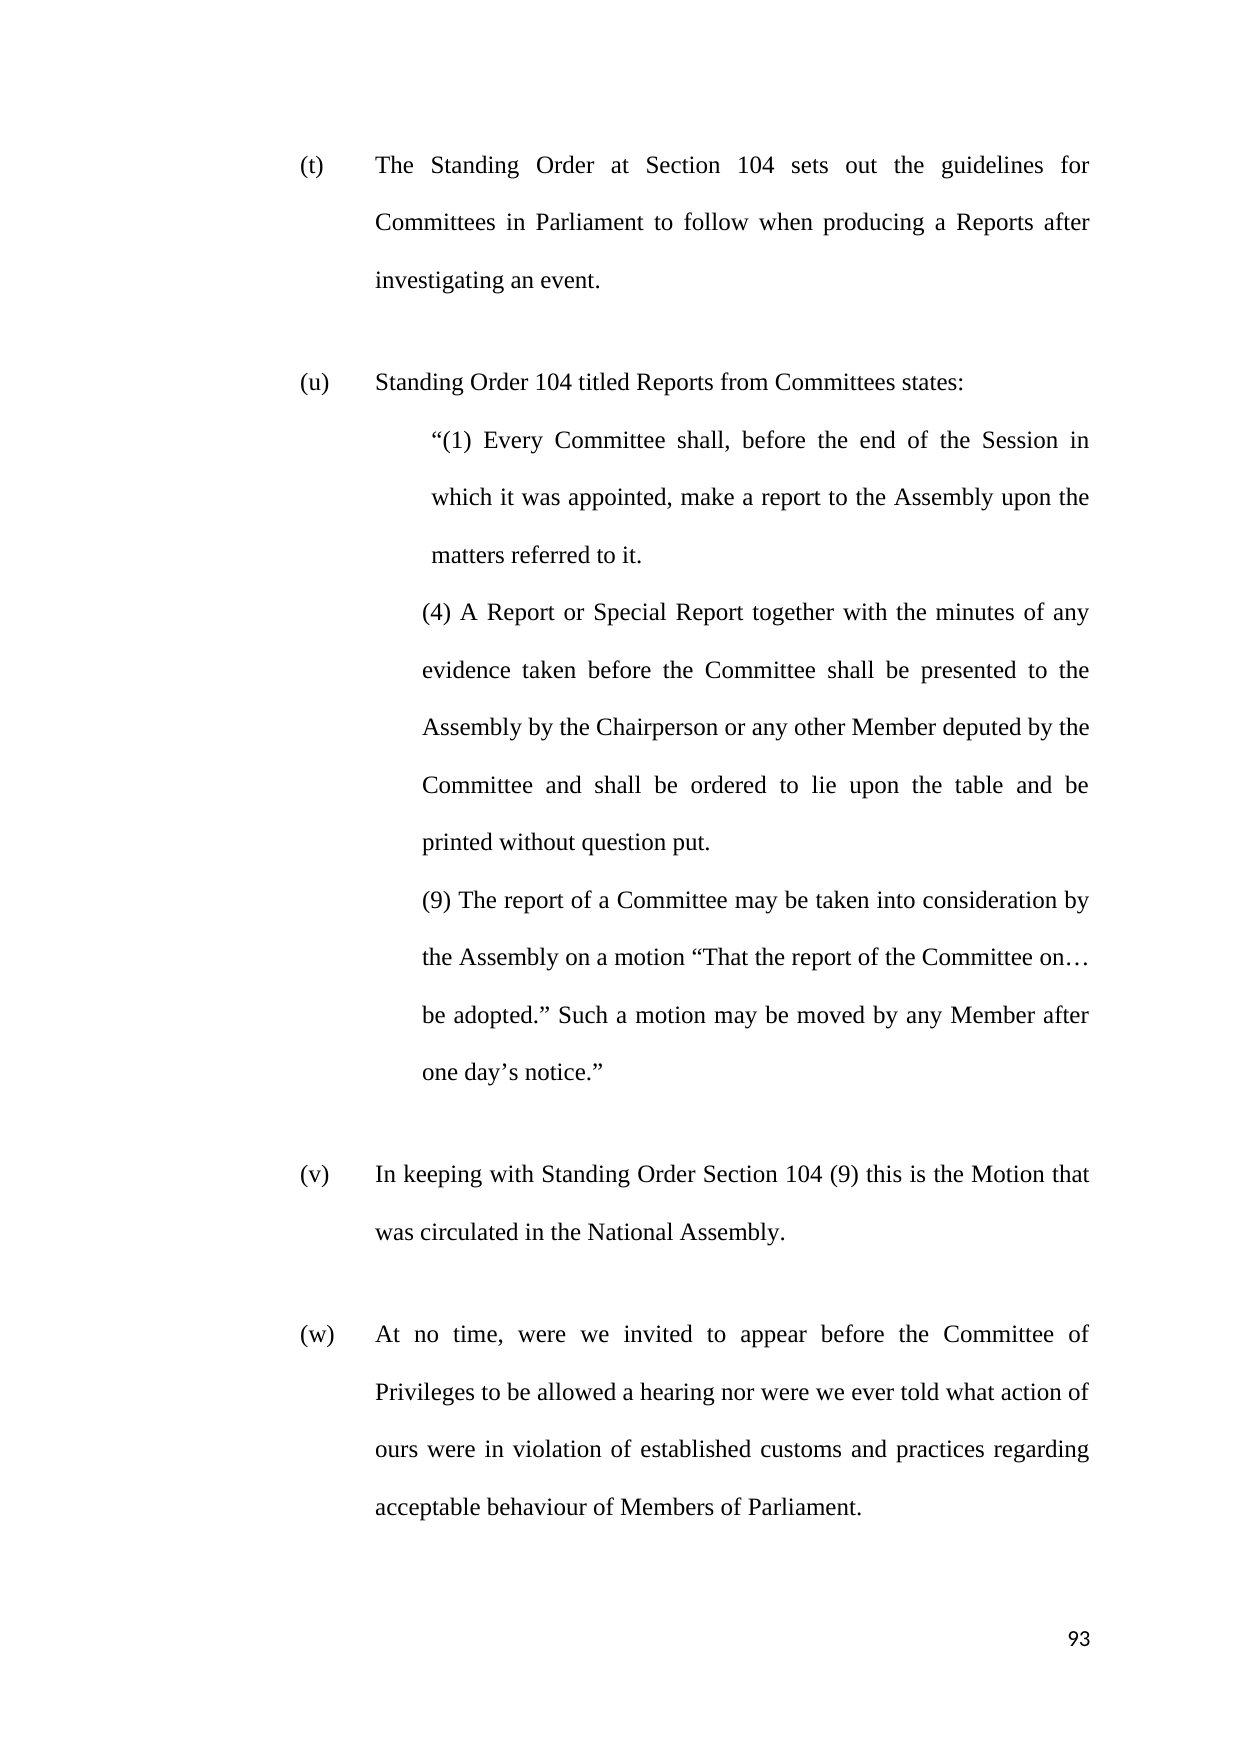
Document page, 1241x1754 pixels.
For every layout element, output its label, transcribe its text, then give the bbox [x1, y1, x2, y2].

list “(1) Every Committee shall, before the end of the Session in which it was appointed, make a report to the Assembly upon the matters referred to it. [431, 425, 1090, 568]
list At no time, were we invited to appear before the Committee of Privileges to be allowed a hearing nor were we ever told what action of ours were in violation of established customs and practices regarding acceptable behaviour of Members of Parliament. [300, 1319, 1090, 1520]
list In keeping with Standing Order Section 104 (9) this is the Motion that was circulated in the National Assembly. [300, 1159, 1090, 1246]
list (4) A Report or Special Report together with the minutes of any evidence taken before the Committee shall be presented to the Assembly by the Chairperson or any other Member deputed by the Committee and shall be ordered to lie upon the table and be printed without question put. [422, 597, 1090, 856]
list Standing Order 104 titled Reports from Committees states: [300, 367, 1090, 396]
list The Standing Order at Section 104 sets out the guidelines for Committees in Parliament to follow when producing a Reports after investigating an event. [300, 150, 1090, 294]
list (9) The report of a Committee may be taken into consideration by the Assembly on a motion “That the report of the Committee on…be adopted.” Such a motion may be moved by any Member after one day’s notice.” [422, 885, 1090, 1086]
